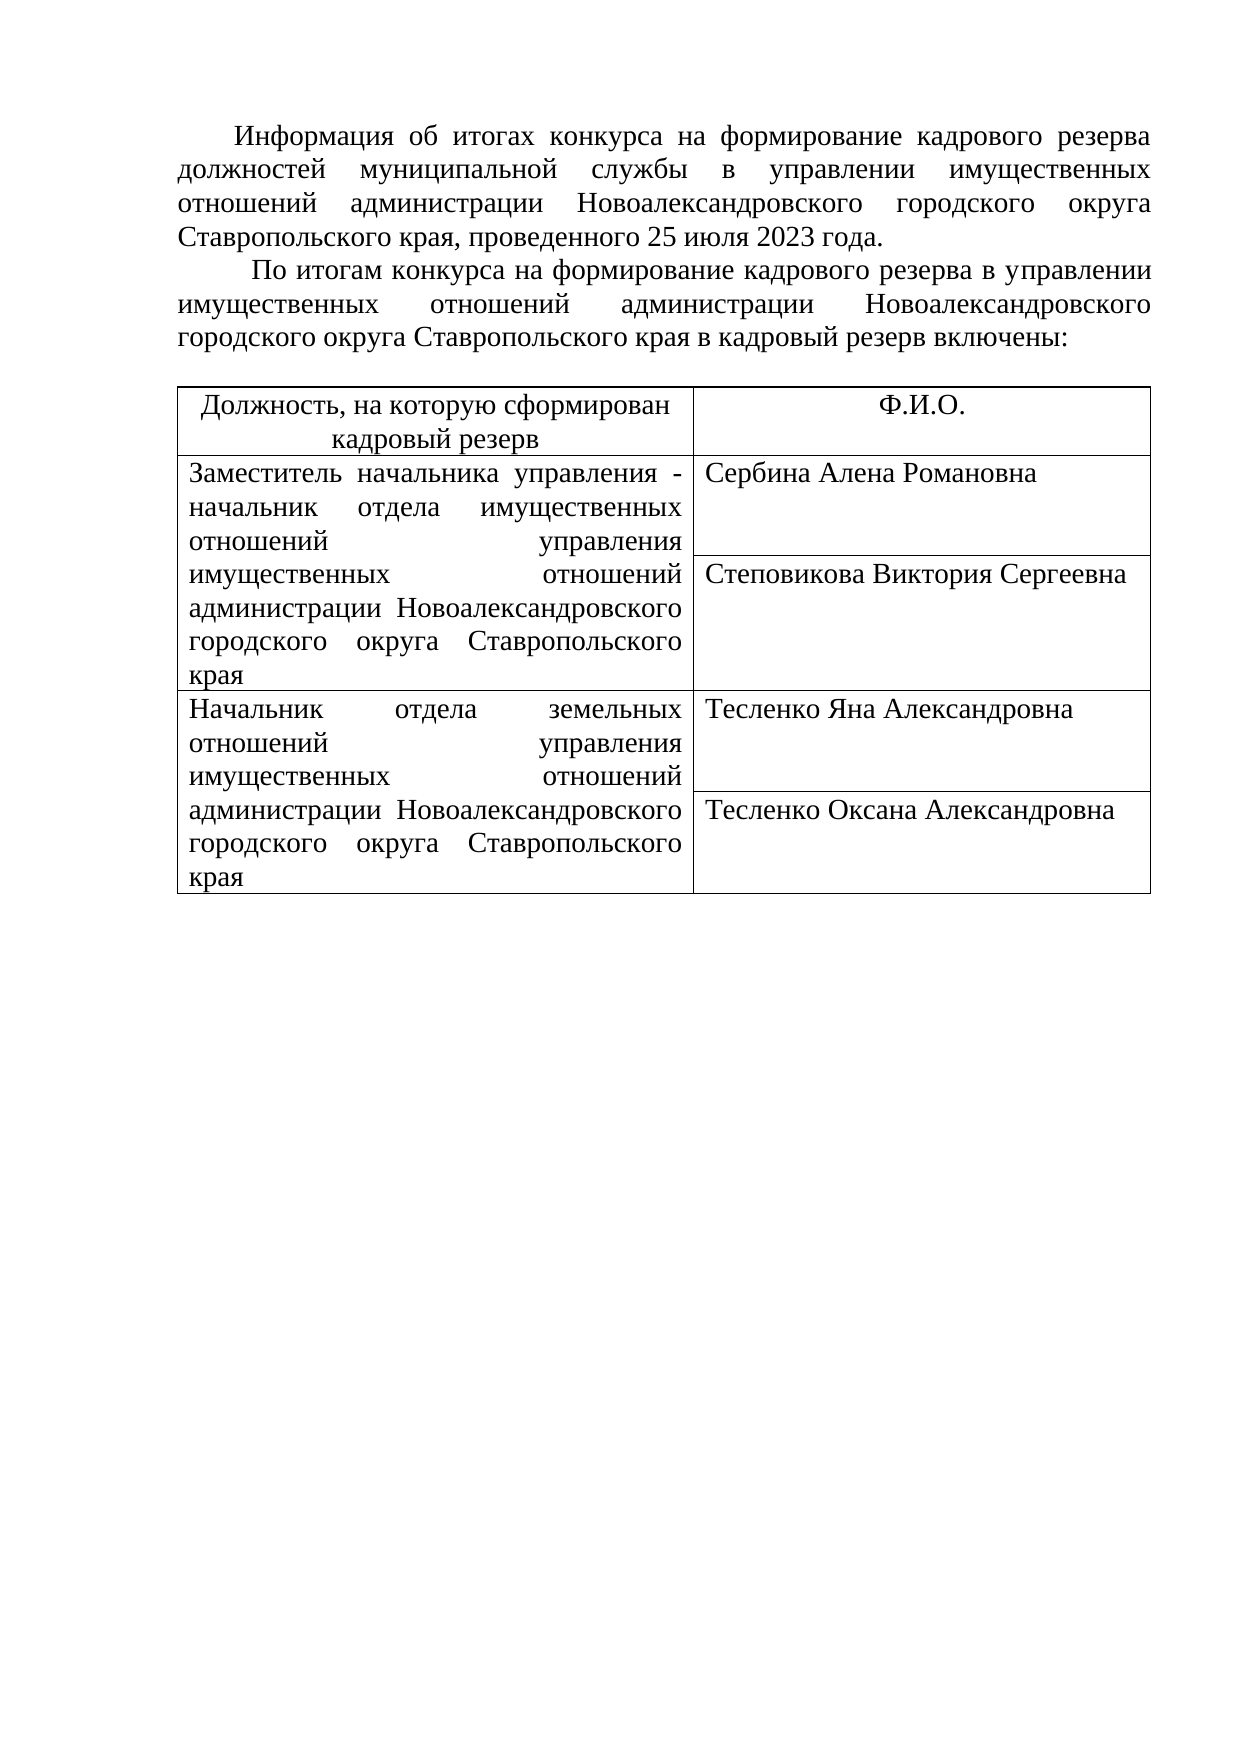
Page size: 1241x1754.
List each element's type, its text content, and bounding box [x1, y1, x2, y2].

table_cell Степовикова Виктория Сергеевна [694, 556, 1150, 690]
text Информация об итогах конкурса на формирование кадрового резерва должностей муниципальной службы в управлении имущественных отношений администрации Новоалександровского городского округа Ставропольского края, проведенного 25 июля 2023 года. [177, 118, 1152, 252]
table_cell Начальник отдела земельных отношений управления имущественных отношений администрации Новоалександровского городского округа Ставропольского края [178, 691, 693, 893]
table_header Должность, на которую сформирован кадровый резерв [178, 388, 693, 454]
text По итогам конкурса на формирование кадрового резерва в управлении имущественных отношений администрации Новоалександровского городского округа Ставропольского края в кадровый резерв включены: [177, 252, 1152, 353]
table_cell Тесленко Оксана Александровна [694, 792, 1150, 893]
table_cell Тесленко Яна Александровна [694, 691, 1150, 791]
table_cell Сербина Алена Романовна [694, 456, 1150, 555]
table_cell Заместитель начальника управления - начальник отдела имущественных отношений управления имущественных отношений администрации Новоалександровского городского округа Ставропольского края [178, 456, 693, 690]
table_header Ф.И.О. [694, 388, 1150, 454]
